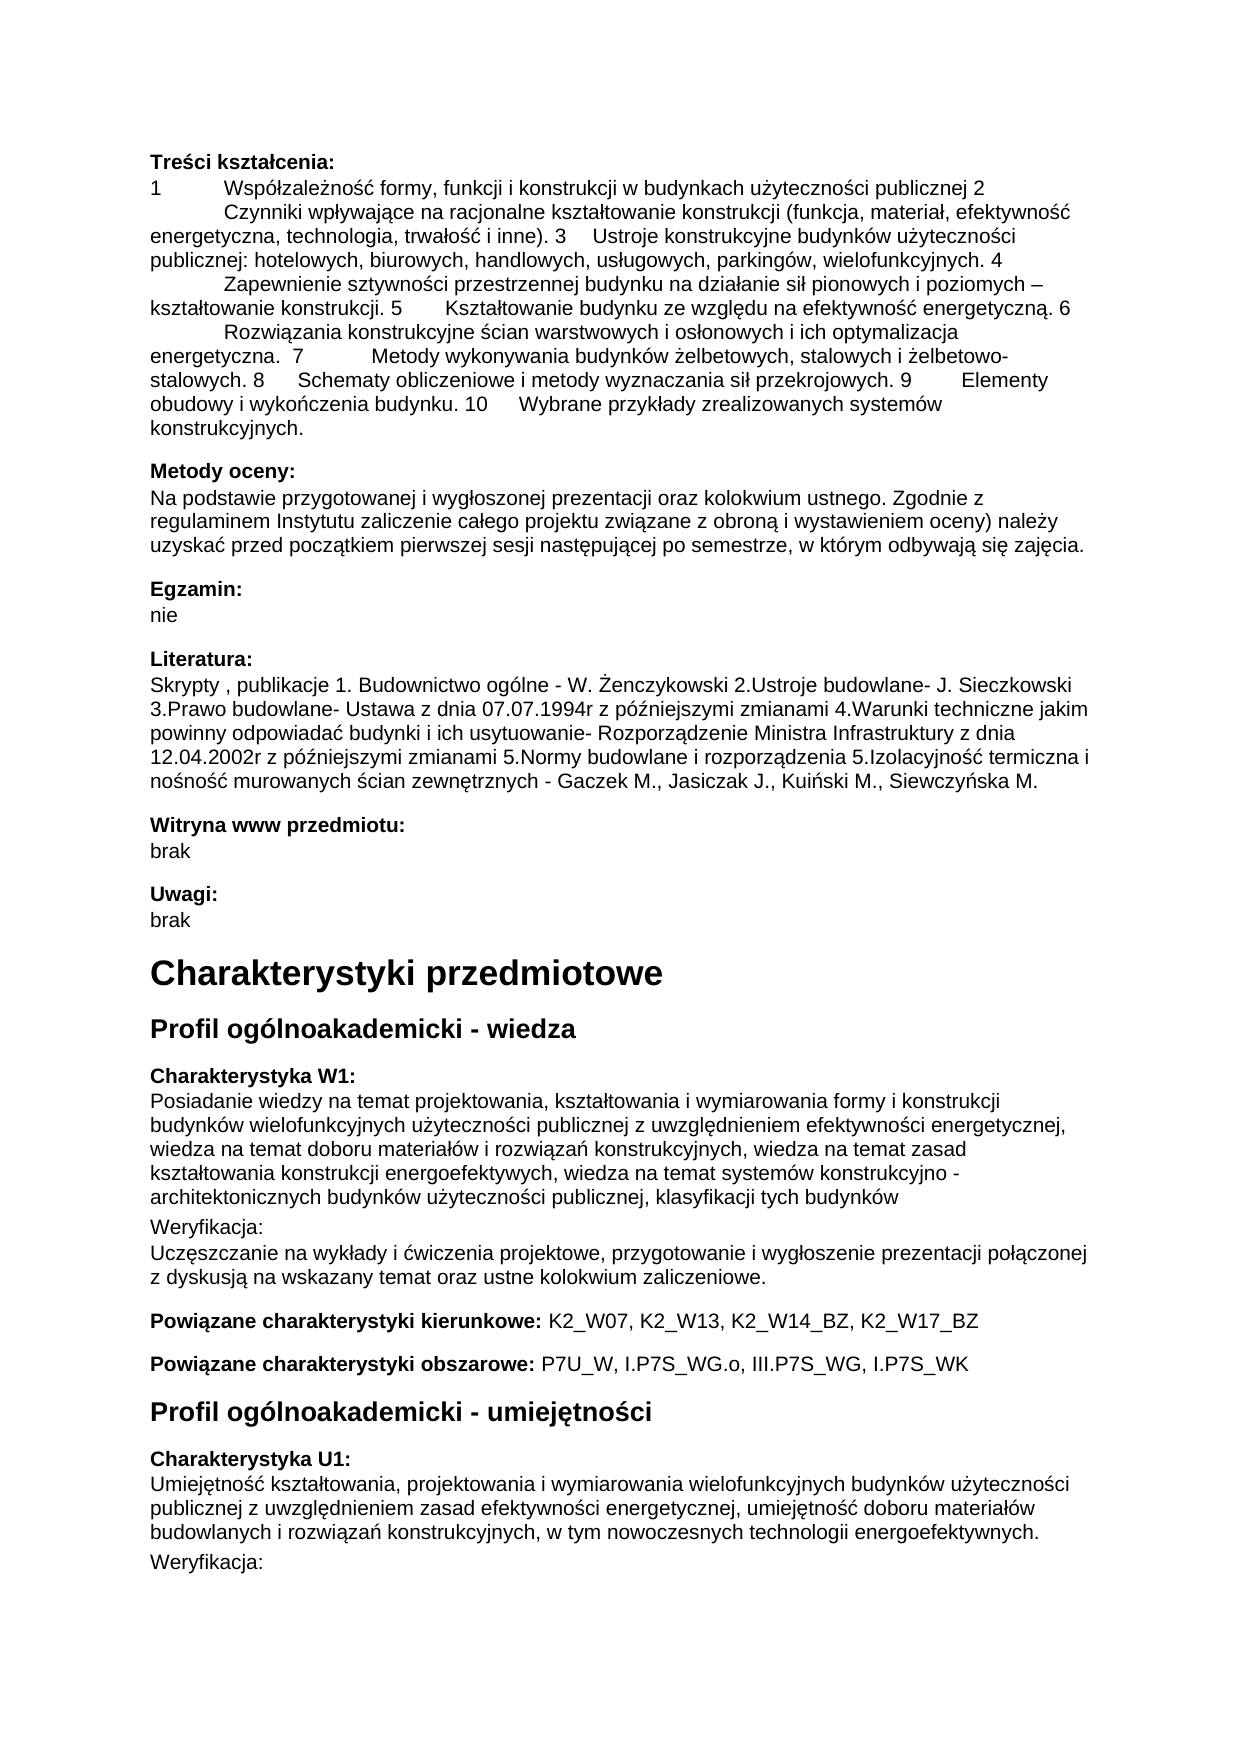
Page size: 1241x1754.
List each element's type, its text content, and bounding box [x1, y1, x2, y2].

text Umiejętność kształtowania, projektowania i wymiarowania wielofunkcyjnych budynków użyteczności publicznej z uwzględnieniem zasad efektywności energetycznej, umiejętność doboru materiałów budowlanych i rozwiązań konstrukcyjnych, w tym nowoczesnych technologii energoefektywnych. [150, 1472, 1090, 1544]
text Treści kształcenia: [150, 150, 1090, 174]
text Charakterystyka W1: [150, 1064, 1090, 1088]
text Weryfikacja: [150, 1550, 1090, 1574]
text Egzamin: [150, 577, 1090, 601]
text brak [150, 838, 1090, 862]
text Metody oceny: [150, 459, 1090, 483]
subtitle Profil ogólnoakademicki - umiejętności [150, 1396, 1090, 1427]
text nie [150, 603, 1090, 627]
text Na podstawie przygotowanej i wygłoszonej prezentacji oraz kolokwium ustnego. Zgodnie z regulaminem Instytutu zaliczenie całego projektu związane z obroną i wystawieniem oceny) należy uzyskać przed początkiem pierwszej sesji następującej po semestrze, w którym odbywają się zajęcia. [150, 485, 1090, 557]
text brak [150, 908, 1090, 932]
text Skrypty , publikacje 1. Budownictwo ogólne - W. Żenczykowski 2.Ustroje budowlane- J. Sieczkowski 3.Prawo budowlane- Ustawa z dnia 07.07.1994r z późniejszymi zmianami 4.Warunki techniczne jakim powinny odpowiadać budynki i ich usytuowanie- Rozporządzenie Ministra Infrastruktury z dnia 12.04.2002r z późniejszymi zmianami 5.Normy budowlane i rozporządzenia 5.Izolacyjność termiczna i nośność murowanych ścian zewnętrznych - Gaczek M., Jasiczak J., Kuiński M., Siewczyńska M. [150, 673, 1090, 793]
text 1 Współzależność formy, funkcji i konstrukcji w budynkach użyteczności publicznej 2 Czynniki wpływające na racjonalne kształtowanie konstrukcji (funkcja, materiał, efektywność energetyczna, technologia, trwałość i inne). 3 Ustroje konstrukcyjne budynków użyteczności publicznej: hotelowych, biurowych, handlowych, usługowych, parkingów, wielofunkcyjnych. 4 Zapewnienie sztywności przestrzennej budynku na działanie sił pionowych i poziomych – kształtowanie konstrukcji. 5 Kształtowanie budynku ze względu na efektywność energetyczną. 6 Rozwiązania konstrukcyjne ścian warstwowych i osłonowych i ich optymalizacja energetyczna. 7 Metody wykonywania budynków żelbetowych, stalowych i żelbetowo-stalowych. 8 Schematy obliczeniowe i metody wyznaczania sił przekrojowych. 9 Elementy obudowy i wykończenia budynku. 10 Wybrane przykłady zrealizowanych systemów konstrukcyjnych. [150, 176, 1090, 439]
text Weryfikacja: [150, 1215, 1090, 1239]
text Powiązane charakterystyki obszarowe: P7U_W, I.P7S_WG.o, III.P7S_WG, I.P7S_WK [150, 1352, 1090, 1376]
text Witryna www przedmiotu: [150, 812, 1090, 836]
subtitle Charakterystyki przedmiotowe [150, 952, 1090, 993]
text Uwagi: [150, 882, 1090, 906]
subtitle Profil ogólnoakademicki - wiedza [150, 1013, 1090, 1044]
text Charakterystyka U1: [150, 1447, 1090, 1471]
text Posiadanie wiedzy na temat projektowania, kształtowania i wymiarowania formy i konstrukcji budynków wielofunkcyjnych użyteczności publicznej z uwzględnieniem efektywności energetycznej, wiedza na temat doboru materiałów i rozwiązań konstrukcyjnych, wiedza na temat zasad kształtowania konstrukcji energoefektywych, wiedza na temat systemów konstrukcyjno - architektonicznych budynków użyteczności publicznej, klasyfikacji tych budynków [150, 1089, 1090, 1208]
text Literatura: [150, 647, 1090, 671]
text Powiązane charakterystyki kierunkowe: K2_W07, K2_W13, K2_W14_BZ, K2_W17_BZ [150, 1308, 1090, 1332]
